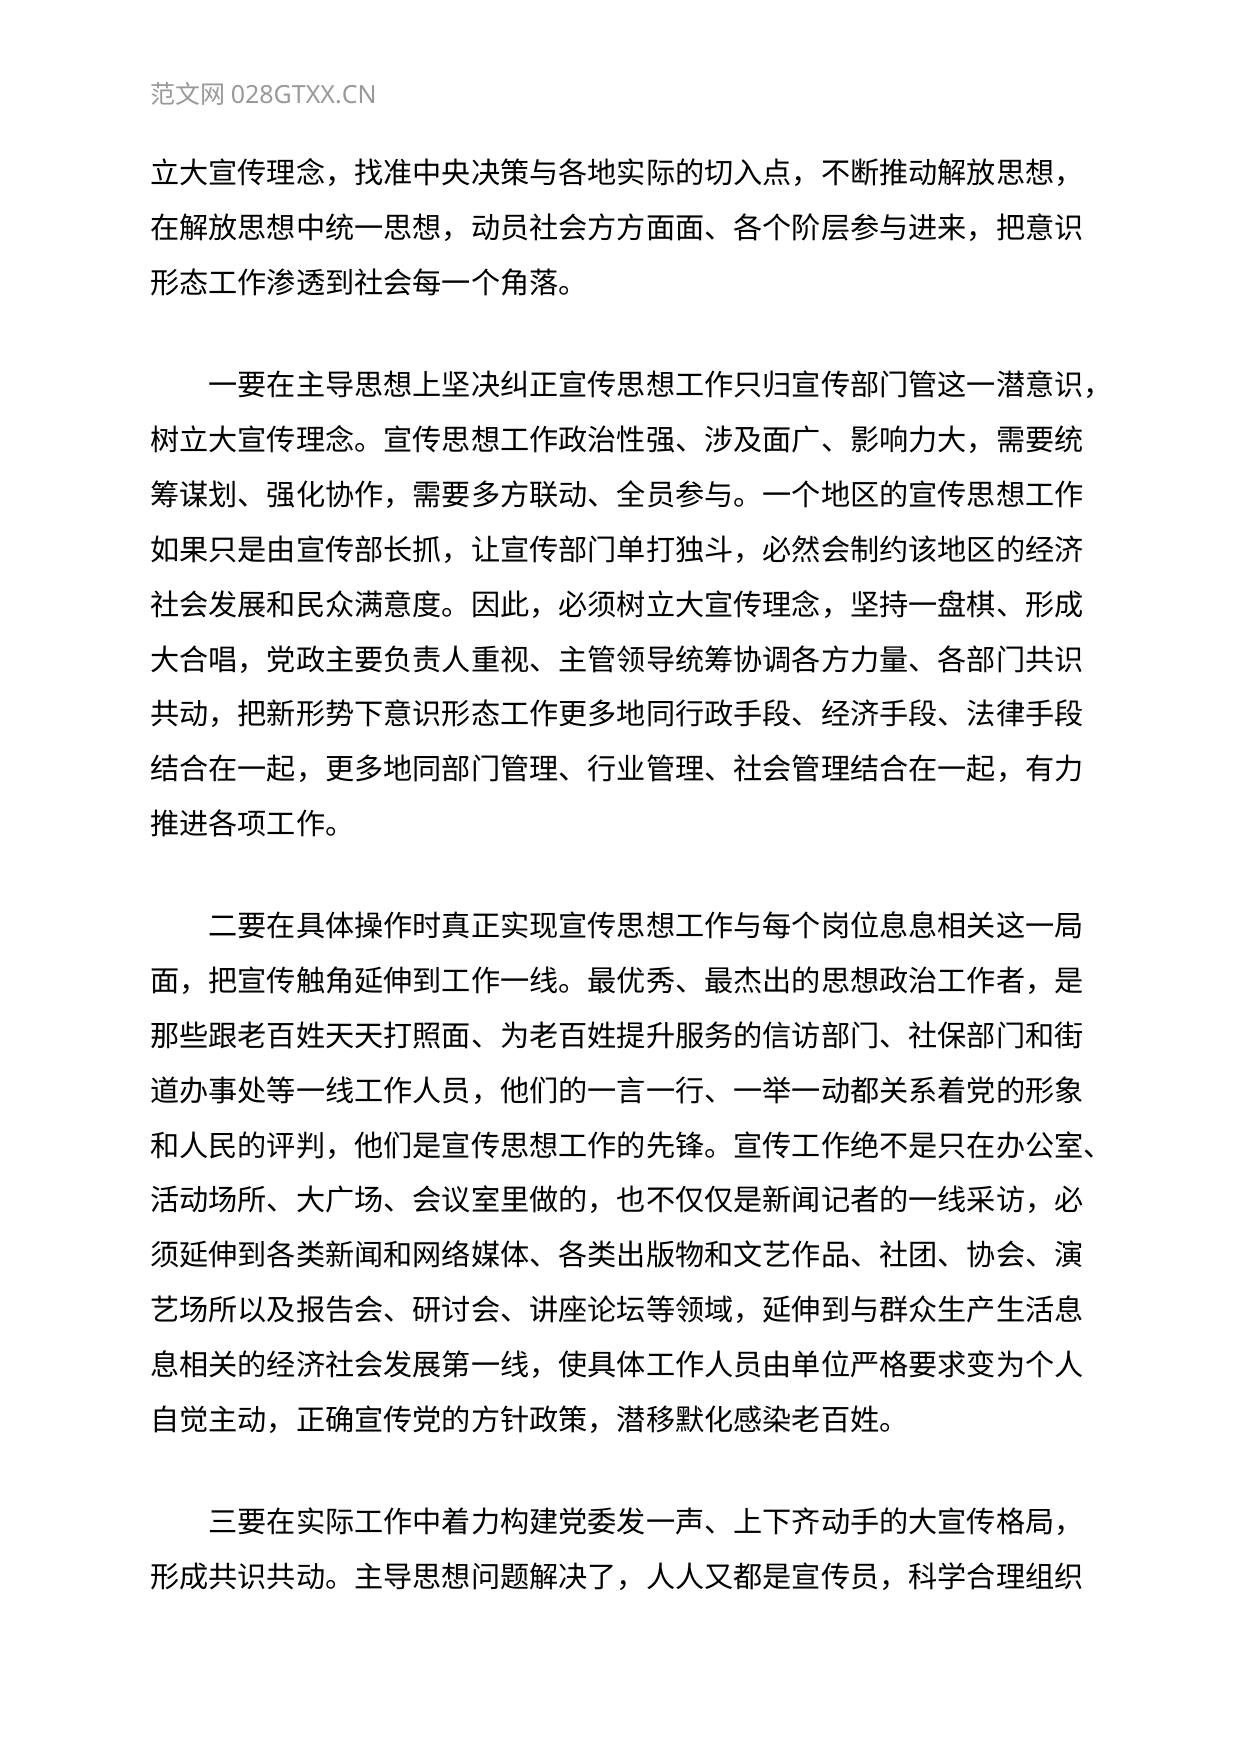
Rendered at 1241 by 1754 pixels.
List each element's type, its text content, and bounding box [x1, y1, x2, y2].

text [150, 150, 1090, 302]
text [150, 1498, 1090, 1596]
text 二要在具体操作时真正实现宣传思想工作与每个岗位息息相关这一局面，把宣传触角延伸到工作一线。最优秀、最杰出的思想政治工作者，是那些跟老百姓天天打照面、为老百姓提升服务的信访部门、社保部门和街道办事处等一线工作人员，他们的一言一行、一举一动都关系着党的形象和人民的评判，他们是宣传思想工作的先锋。宣传工作绝不是只在办公室、活动场所、大广场、会议室里做的，也不仅仅是新闻记者的一线采访，必须延伸到各类新闻和网络媒体、各类出版物和文艺作品、社团、协会、演艺场所以及报告会、研讨会、讲座论坛等领域，延伸到与群众生产生活息息相关的经济社会发展第一线，使具体工作人员由单位严格要求变为个人自觉主动，正确宣传党的方针政策，潜移默化感染老百姓。 [150, 902, 1090, 1439]
text 一要在主导思想上坚决纠正宣传思想工作只归宣传部门管这一潜意识，树立大宣传理念。宣传思想工作政治性强、涉及面广、影响力大，需要统筹谋划、强化协作，需要多方联动、全员参与。一个地区的宣传思想工作如果只是由宣传部长抓，让宣传部门单打独斗，必然会制约该地区的经济社会发展和民众满意度。因此，必须树立大宣传理念，坚持一盘棋、形成大合唱，党政主要负责人重视、主管领导统筹协调各方力量、各部门共识共动，把新形势下意识形态工作更多地同行政手段、经济手段、法律手段结合在一起，更多地同部门管理、行业管理、社会管理结合在一起，有力推进各项工作。 [150, 362, 1090, 843]
